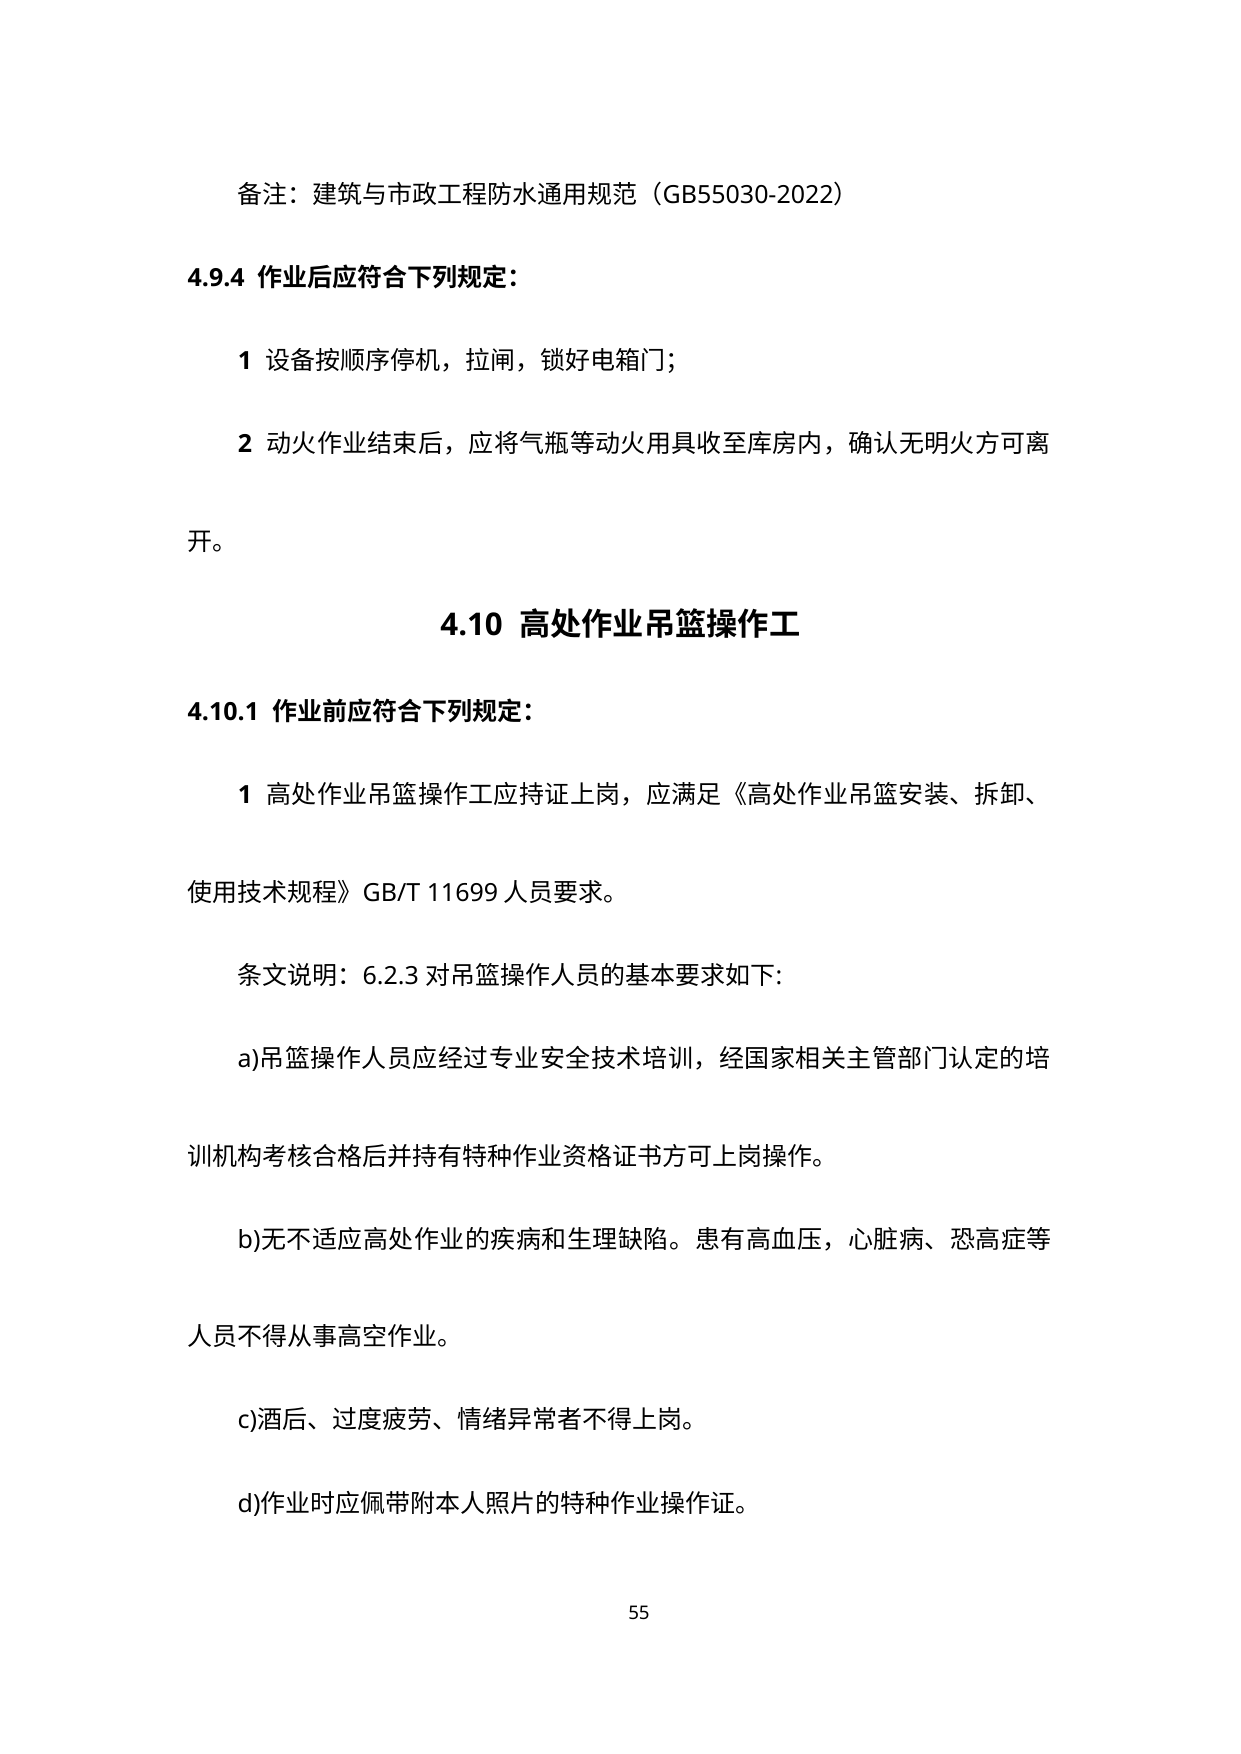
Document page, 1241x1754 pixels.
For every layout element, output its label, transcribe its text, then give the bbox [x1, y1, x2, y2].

text 条文说明：6.2.3 对吊篮操作人员的基本要求如下: [187, 941, 1053, 1006]
subtitle 4.10.1 作业前应符合下列规定： [187, 677, 1053, 742]
subtitle 4.9.4 作业后应符合下列规定： [187, 243, 1053, 308]
text a)吊篮操作人员应经过专业安全技术培训，经国家相关主管部门认定的培训机构考核合格后并持有特种作业资格证书方可上岗操作。 [187, 1024, 1053, 1187]
text d)作业时应佩带附本人照片的特种作业操作证。 [187, 1469, 1053, 1534]
text 1 设备按顺序停机，拉闸，锁好电箱门； [187, 326, 1053, 391]
subtitle 4.10 高处作业吊篮操作工 [187, 590, 1053, 655]
text c)酒后、过度疲劳、情绪异常者不得上岗。 [187, 1386, 1053, 1451]
text b)无不适应高处作业的疾病和生理缺陷。患有高血压，心脏病、恐高症等人员不得从事高空作业。 [187, 1205, 1053, 1367]
text 备注：建筑与市政工程防水通用规范（GB55030-2022） [187, 160, 1053, 225]
text 2 动火作业结束后，应将气瓶等动火用具收至库房内，确认无明火方可离开。 [187, 409, 1053, 572]
text 1 高处作业吊篮操作工应持证上岗，应满足《高处作业吊篮安装、拆卸、使用技术规程》GB/T 11699人员要求。 [187, 761, 1053, 923]
